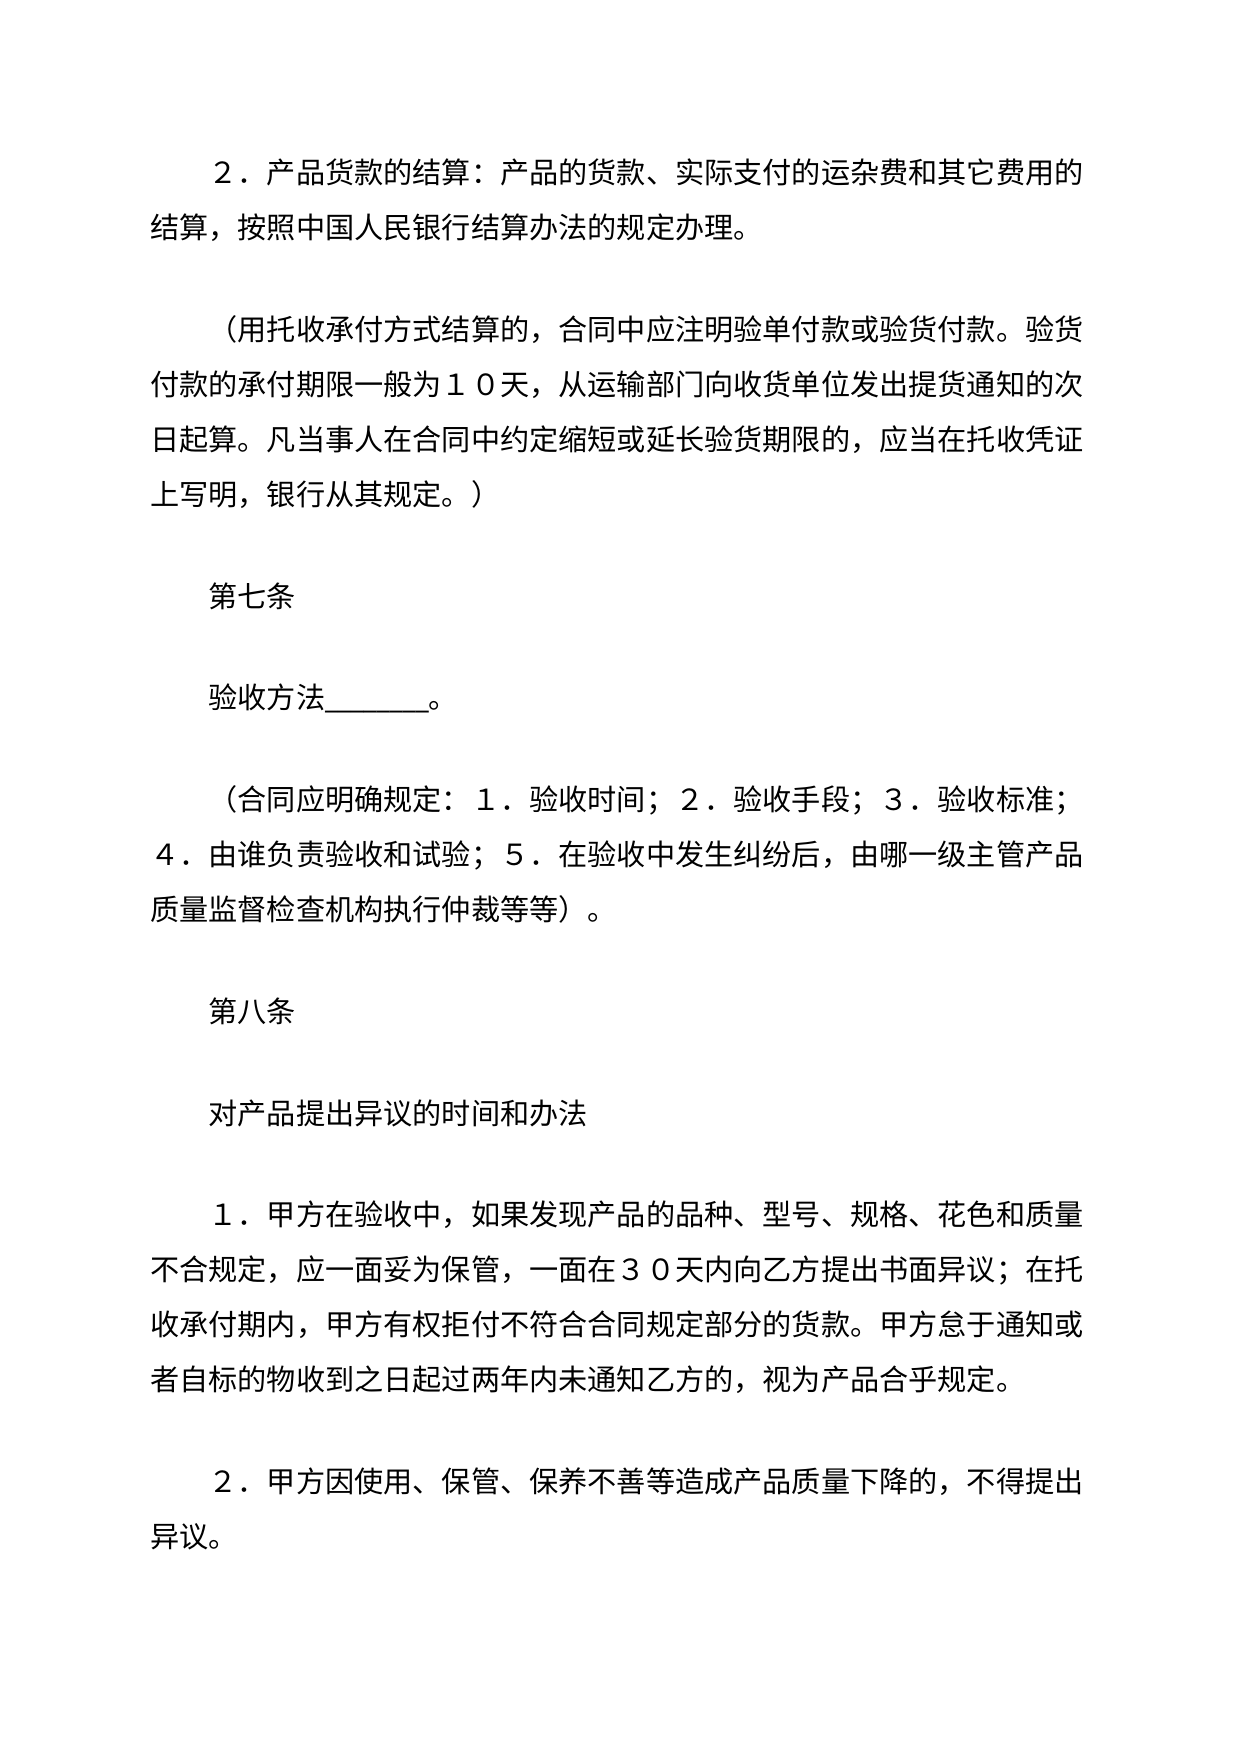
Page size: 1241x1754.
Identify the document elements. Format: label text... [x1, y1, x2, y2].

text 验收方法________。 [150, 675, 1090, 717]
text １．甲方在验收中，如果发现产品的品种、型号、规格、花色和质量不合规定，应一面妥为保管，一面在３０天内向乙方提出书面异议；在托收承付期内，甲方有权拒付不符合合同规定部分的货款。甲方怠于通知或者自标的物收到之日起过两年内未通知乙方的，视为产品合乎规定。 [150, 1192, 1090, 1399]
text 第七条 [150, 573, 1090, 615]
text 第八条 [150, 988, 1090, 1031]
text ２．甲方因使用、保管、保养不善等造成产品质量下降的，不得提出异议。 [150, 1458, 1090, 1556]
text （合同应明确规定：１．验收时间；２．验收手段；３．验收标准；４．由谁负责验收和试验；５．在验收中发生纠纷后，由哪一级主管产品质量监督检查机构执行仲裁等等）。 [150, 777, 1090, 929]
text ２．产品货款的结算：产品的货款、实际支付的运杂费和其它费用的结算，按照中国人民银行结算办法的规定办理。 [150, 150, 1090, 247]
text 对产品提出异议的时间和办法 [150, 1090, 1090, 1132]
text （用托收承付方式结算的，合同中应注明验单付款或验货付款。验货付款的承付期限一般为１０天，从运输部门向收货单位发出提货通知的次日起算。凡当事人在合同中约定缩短或延长验货期限的，应当在托收凭证上写明，银行从其规定。） [150, 307, 1090, 514]
